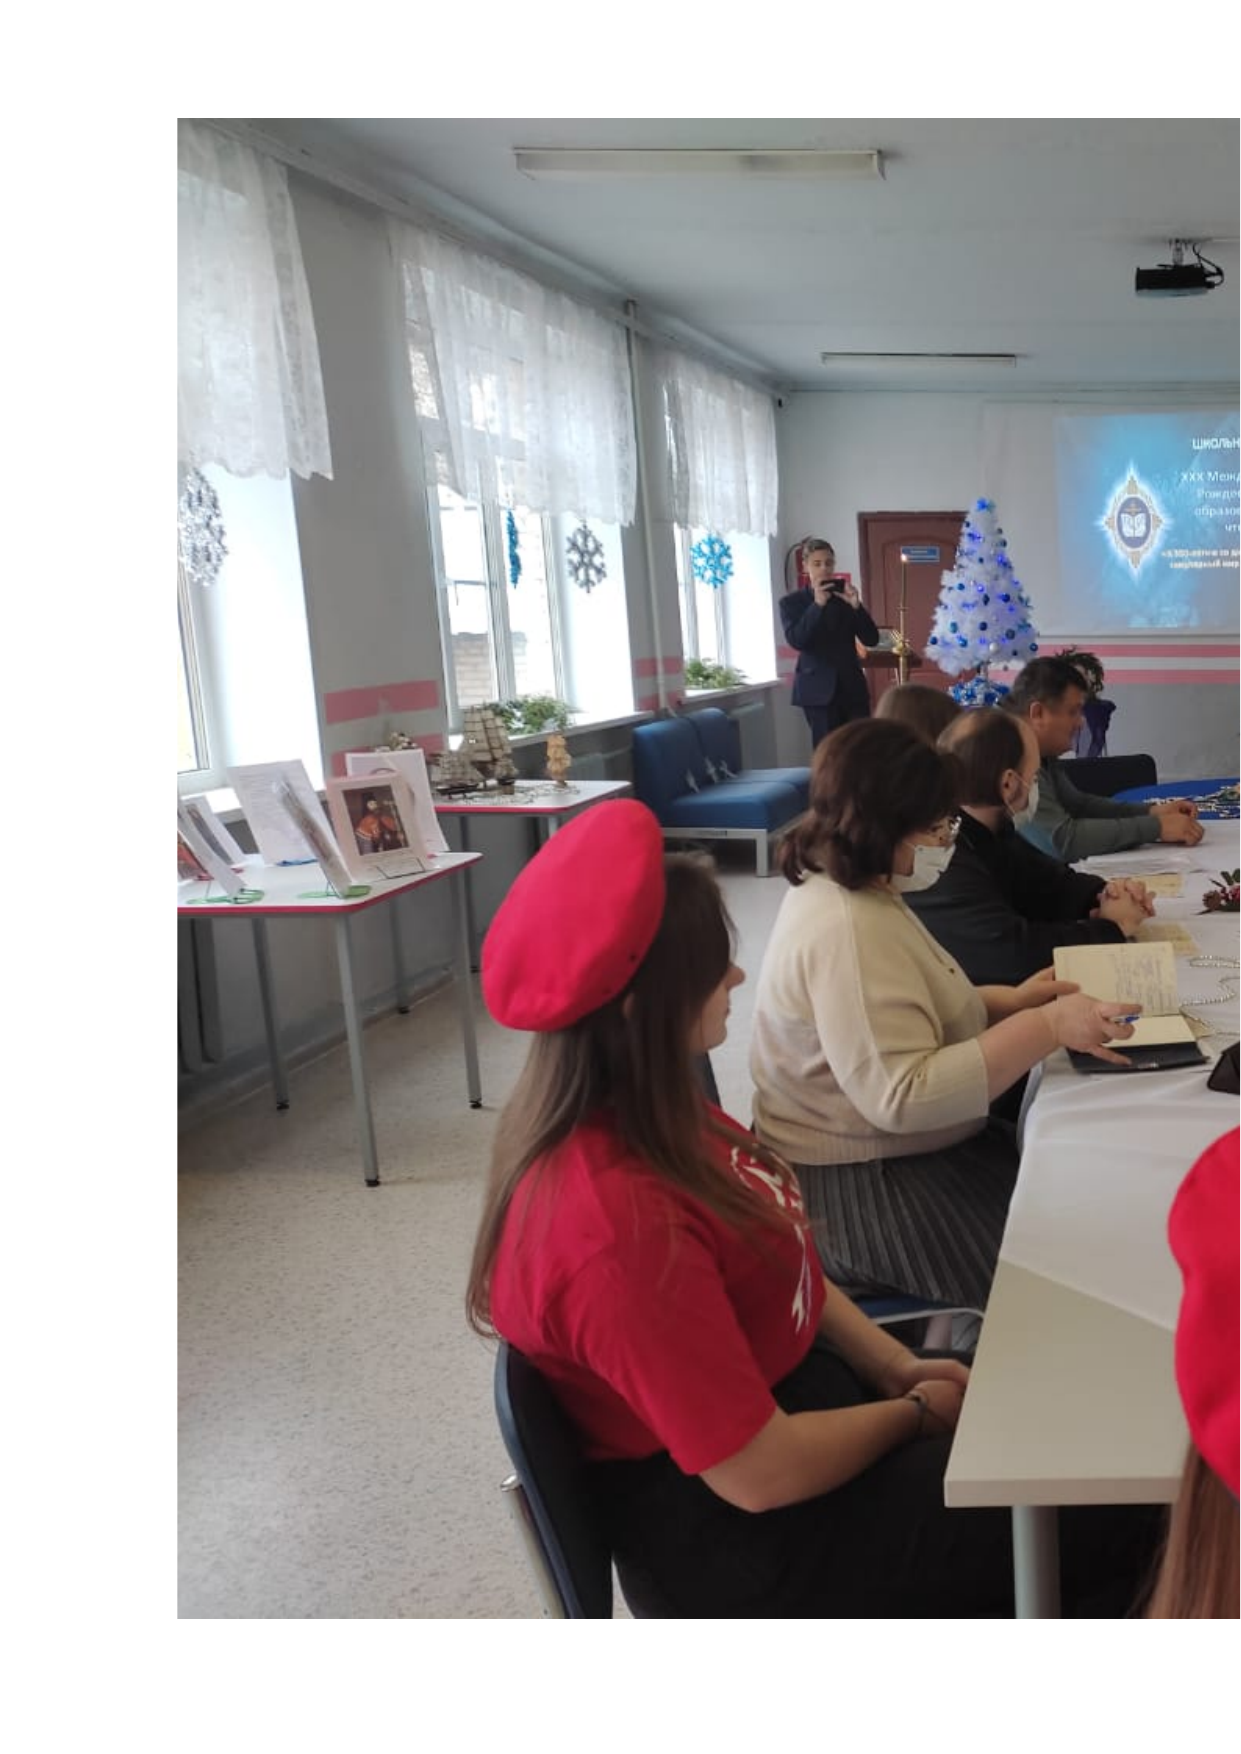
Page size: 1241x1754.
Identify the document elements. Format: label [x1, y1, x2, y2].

picture [177, 118, 1241, 1619]
